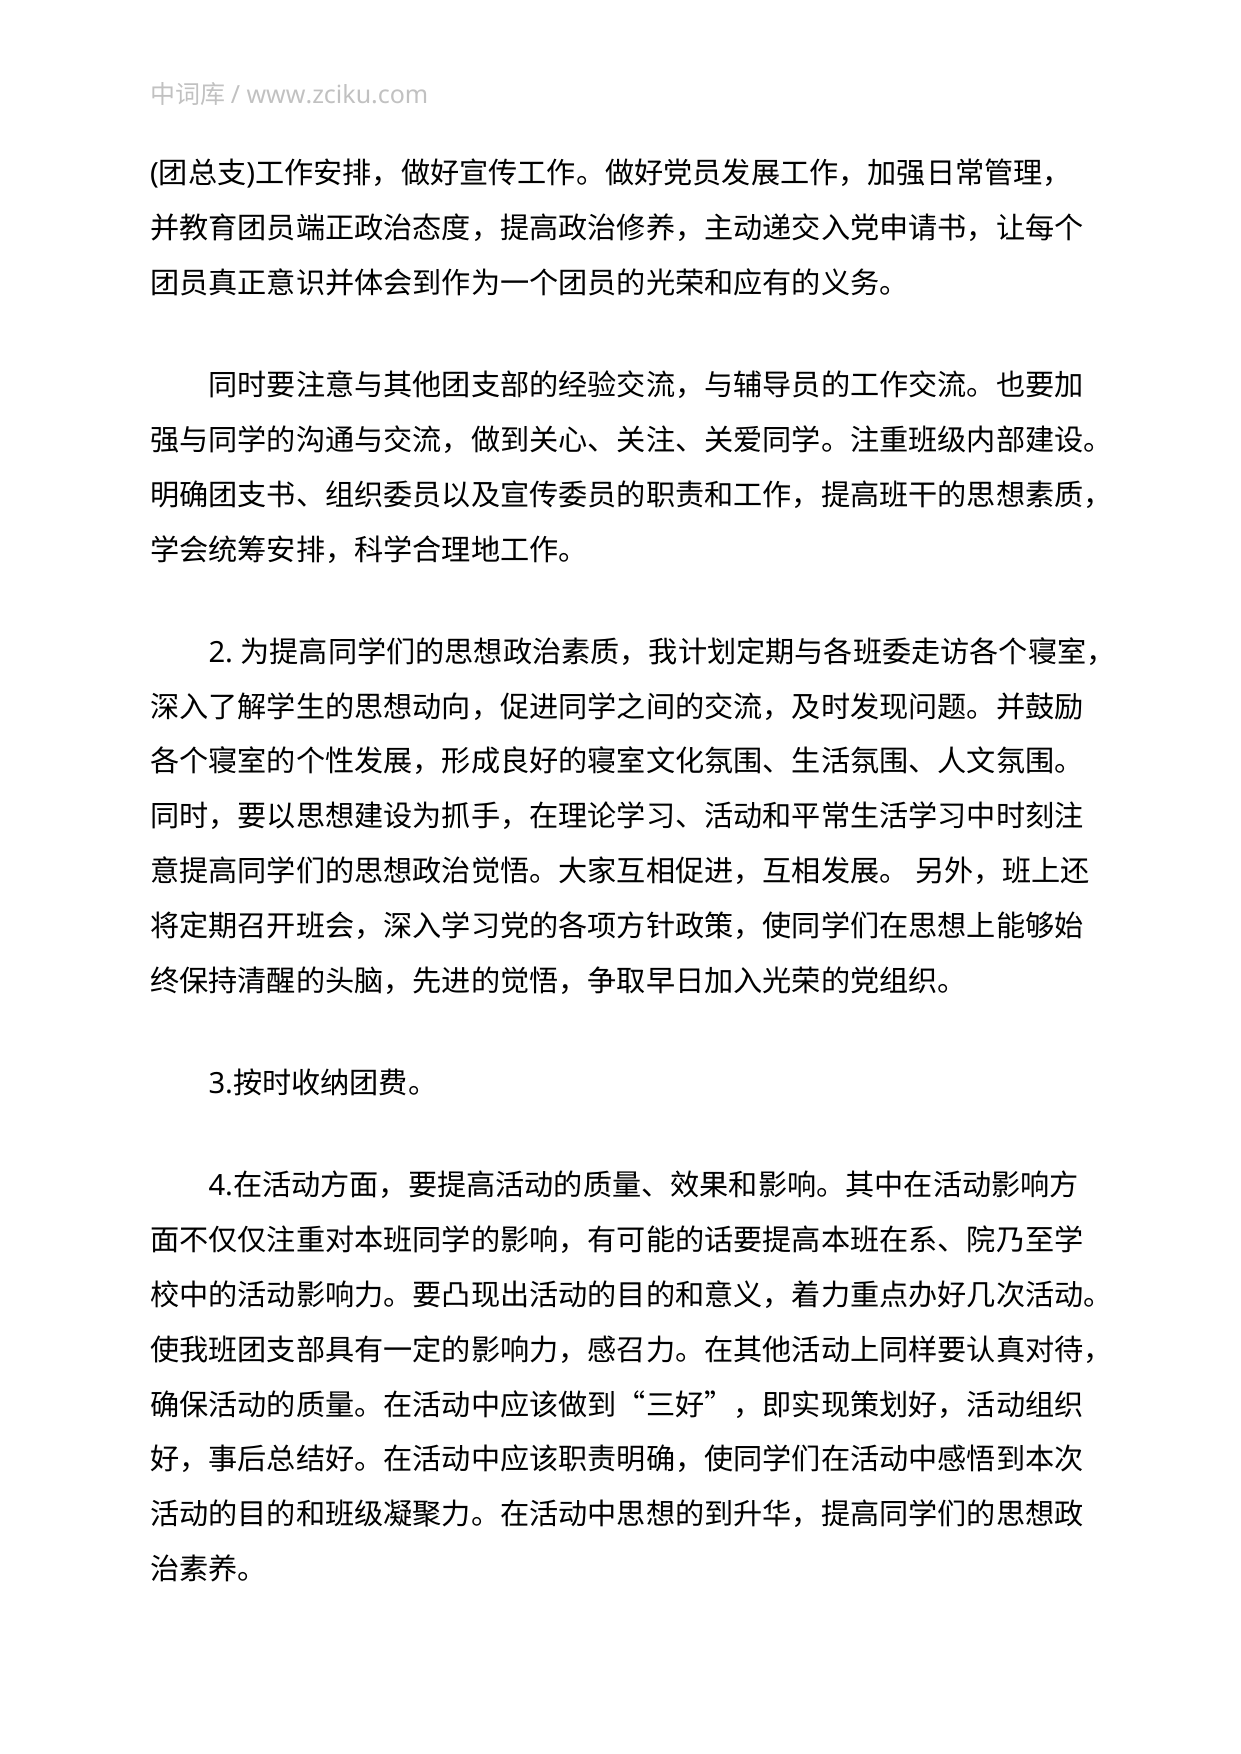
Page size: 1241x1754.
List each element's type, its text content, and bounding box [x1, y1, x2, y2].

text 4.在活动方面，要提高活动的质量、效果和影响。其中在活动影响方面不仅仅注重对本班同学的影响，有可能的话要提高本班在系、院乃至学校中的活动影响力。要凸现出活动的目的和意义，着力重点办好几次活动。使我班团支部具有一定的影响力，感召力。在其他活动上同样要认真对待，确保活动的质量。在活动中应该做到“三好”，即实现策划好，活动组织好，事后总结好。在活动中应该职责明确，使同学们在活动中感悟到本次活动的目的和班级凝聚力。在活动中思想的到升华，提高同学们的思想政治素养。 [150, 1161, 1090, 1588]
text 3.按时收纳团费。 [150, 1059, 1090, 1102]
text 2. 为提高同学们的思想政治素质，我计划定期与各班委走访各个寝室，深入了解学生的思想动向，促进同学之间的交流，及时发现问题。并鼓励各个寝室的个性发展，形成良好的寝室文化氛围、生活氛围、人文氛围。同时，要以思想建设为抓手，在理论学习、活动和平常生活学习中时刻注意提高同学们的思想政治觉悟。大家互相促进，互相发展。 另外，班上还将定期召开班会，深入学习党的各项方针政策，使同学们在思想上能够始终保持清醒的头脑，先进的觉悟，争取早日加入光荣的党组织。 [150, 628, 1090, 1000]
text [150, 150, 1090, 302]
text 同时要注意与其他团支部的经验交流，与辅导员的工作交流。也要加强与同学的沟通与交流，做到关心、关注、关爱同学。注重班级内部建设。明确团支书、组织委员以及宣传委员的职责和工作，提高班干的思想素质，学会统筹安排，科学合理地工作。 [150, 362, 1090, 569]
